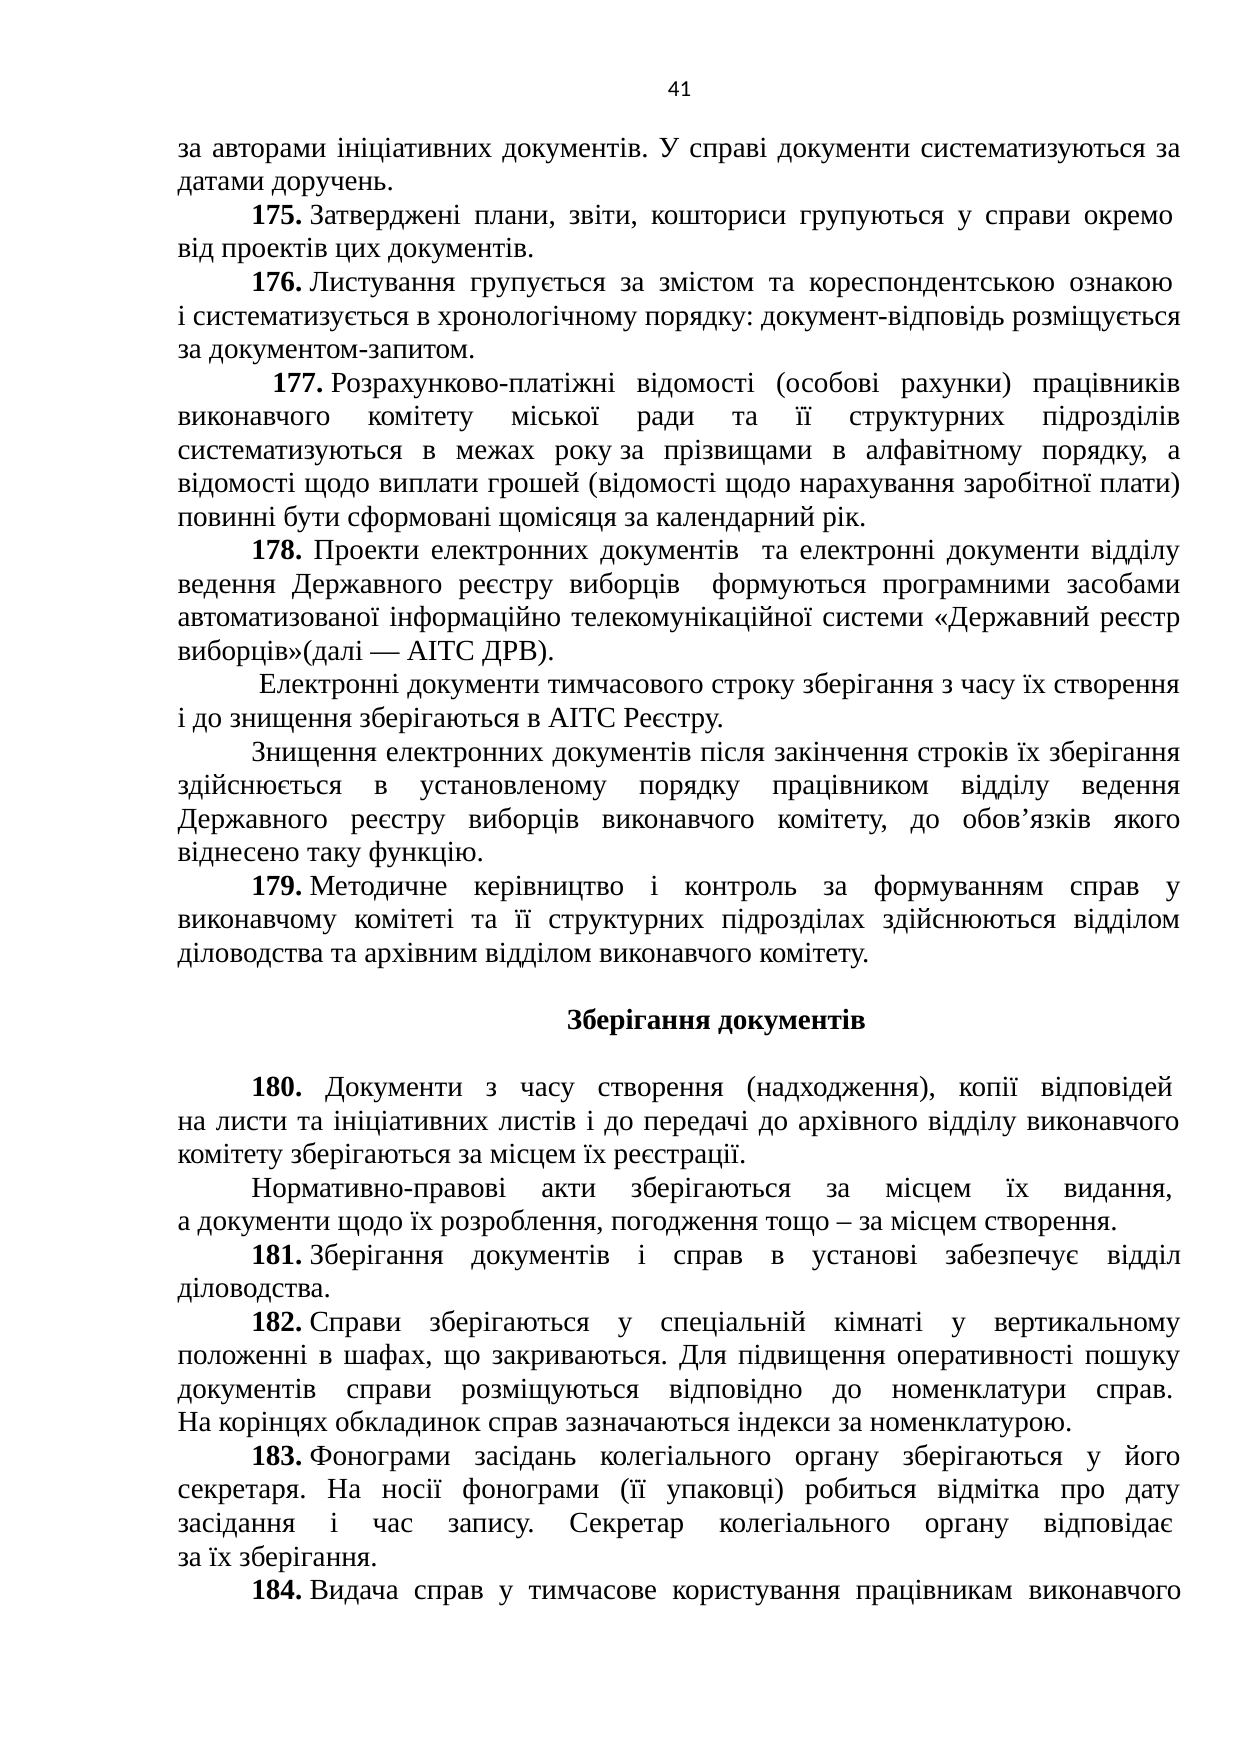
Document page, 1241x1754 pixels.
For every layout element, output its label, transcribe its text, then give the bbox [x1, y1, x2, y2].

text 181. Зберігання документів і справ в установі забезпечує відділ діловодства. [177, 1237, 1181, 1304]
text 177. Розрахунково-платіжні відомості (особові рахунки) працівників виконавчого комітету міської ради та її структурних підрозділів систематизуються в межах року за прізвищами в алфавітному порядку, а відомості щодо виплати грошей (відомості щодо нарахування заробітної плати) повинні бути сформовані щомісяця за календарний рік. [177, 365, 1181, 532]
text Зберігання документів [177, 1002, 1181, 1036]
text 180. Документи з часу створення (надходження), копії відповідей на листи та ініціативних листів і до передачі до архівного відділу виконавчого комітету зберігаються за місцем їх реєстрації. [177, 1069, 1181, 1170]
text Електронні документи тимчасового строку зберігання з часу їх створення і до знищення зберігаються в АІТС Реєстру. [177, 667, 1181, 734]
text 175. Затверджені плани, звіти, кошториси групуються у справи окремо від проектів цих документів. [177, 197, 1181, 264]
text 183. Фонограми засідань колегіального органу зберігаються у його секретаря. На носії фонограми (її упаковці) робиться відмітка про дату засідання і час запису. Секретар колегіального органу відповідає за їх зберігання. [177, 1438, 1181, 1572]
text 179. Методичне керівництво і контроль за формуванням справ у виконавчому комітеті та її структурних підрозділах здійснюються відділом діловодства та архівним відділом виконавчого комітету. [177, 868, 1181, 968]
text Нормативно-правові акти зберігаються за місцем їх видання, а документи щодо їх розроблення, погодження тощо – за місцем створення. [177, 1170, 1181, 1237]
text 176. Листування групується за змістом та кореспондентською ознакою і систематизується в хронологічному порядку: документ-відповідь розміщується за документом-запитом. [177, 264, 1181, 365]
text Знищення електронних документів після закінчення строків їх зберігання здійснюється в установленому порядку працівником відділу ведення Державного реєстру виборців виконавчого комітету, до обов’язків якого віднесено таку функцію. [177, 734, 1181, 868]
text 178. Проекти електронних документів та електронні документи відділу ведення Державного реєстру виборців формуються програмними засобами автоматизованої інформаційно телекомунікаційної системи «Державний реєстр виборців»(далі — АІТС ДРВ). [177, 532, 1181, 667]
text 182. Справи зберігаються у спеціальній кімнаті у вертикальному положенні в шафах, що закриваються. Для підвищення оперативності пошуку документів справи розміщуються відповідно до номенклатури справ. На корінцях обкладинок справ зазначаються індекси за номенклатурою. [177, 1304, 1181, 1438]
